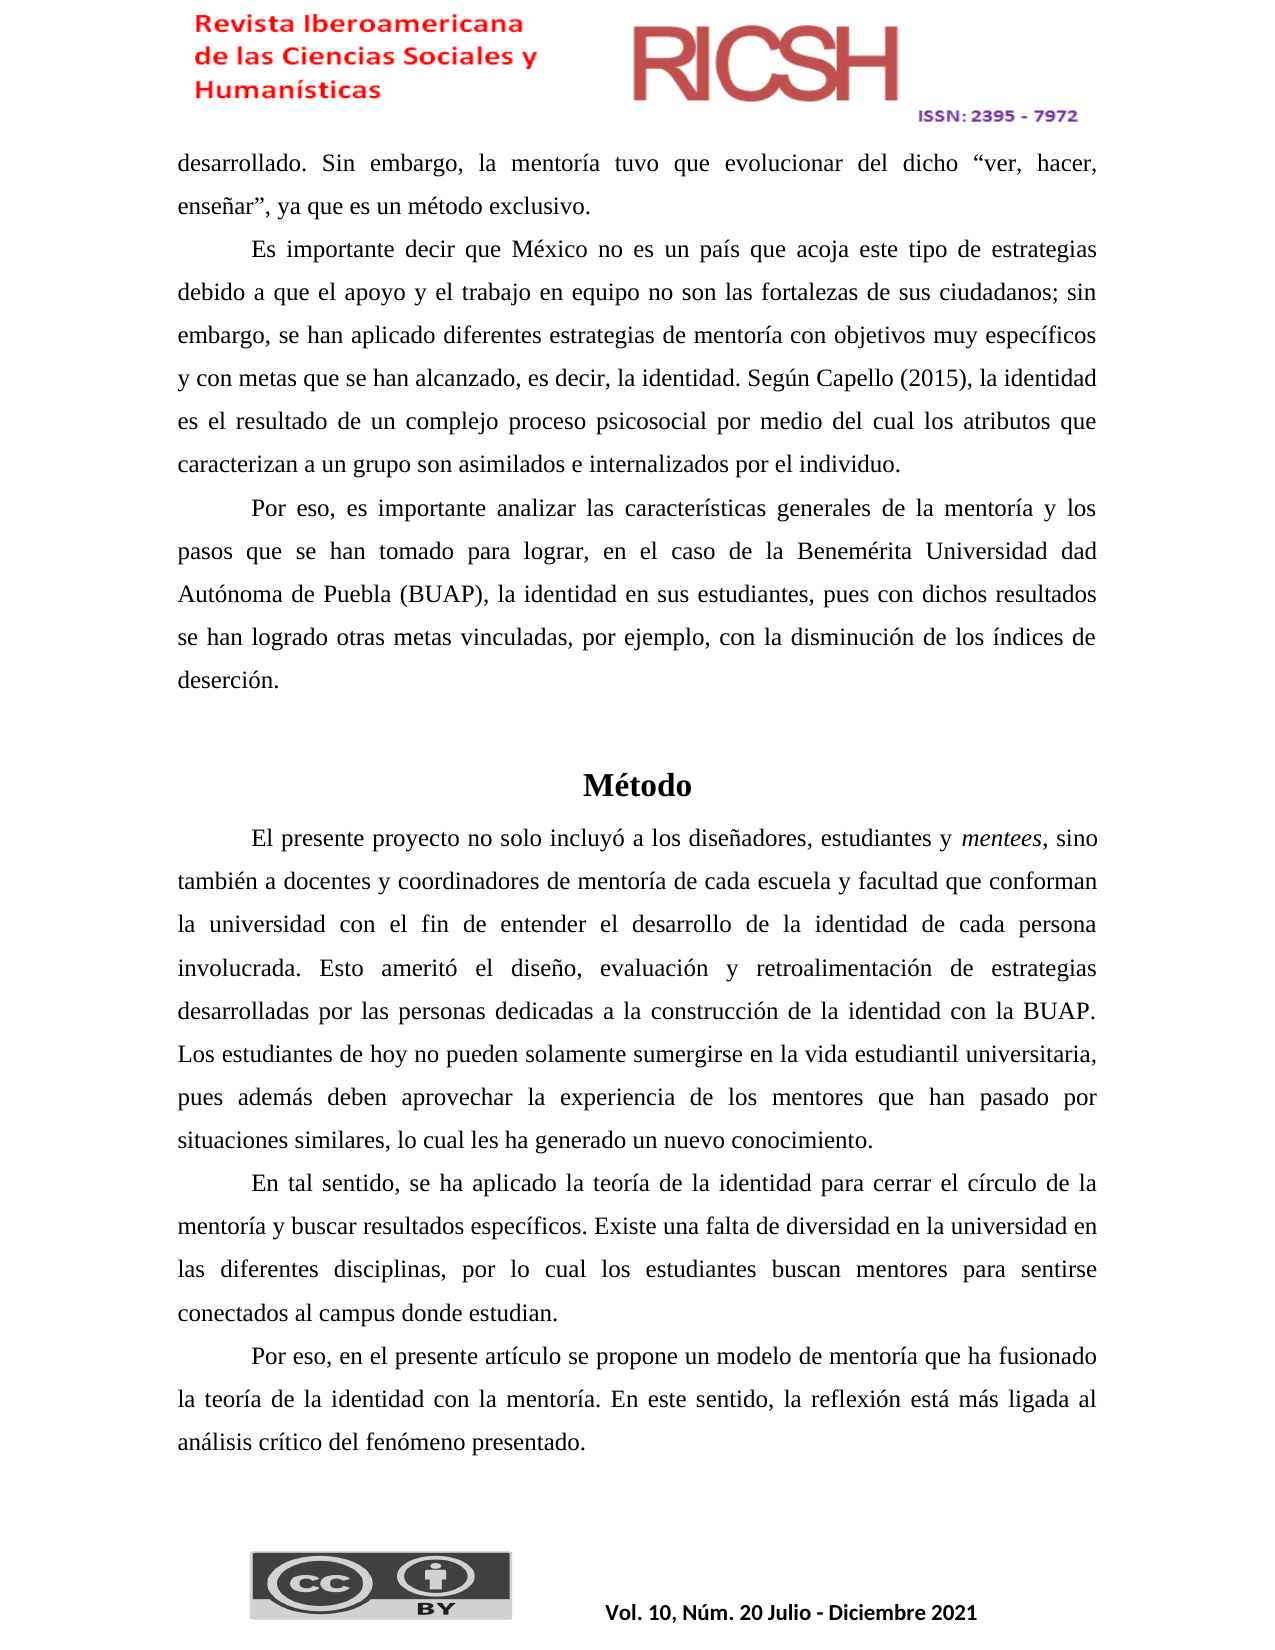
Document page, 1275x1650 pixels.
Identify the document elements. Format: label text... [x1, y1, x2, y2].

picture [249, 1551, 513, 1620]
text Método [177, 766, 1098, 804]
picture [194, 14, 1081, 124]
text Es importante decir que México no es un país que acoja este tipo de estrategias debido a que el apoyo y el trabajo en equipo no son las fortalezas de sus ciudadanos; sin embargo, se han aplicado diferentes estrategias de mentoría con objetivos muy específicos y con metas que se han alcanzado, es decir, la identidad. Según Capello (2015), la identidad es el resultado de un complejo proceso psicosocial por medio del cual los atributos que caracterizan a un grupo son asimilados e internalizados por el individuo. [177, 234, 1098, 478]
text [177, 148, 1098, 219]
text Por eso, en el presente artículo se propone un modelo de mentoría que ha fusionado la teoría de la identidad con la mentoría. En este sentido, la reflexión está más ligada al análisis crítico del fenómeno presentado. [177, 1341, 1098, 1456]
text Por eso, es importante analizar las características generales de la mentoría y los pasos que se han tomado para lograr, en el caso de la Benemérita Universidad dad Autónoma de Puebla (BUAP), la identidad en sus estudiantes, pues con dichos resultados se han logrado otras metas vinculadas, por ejemplo, con la disminución de los índices de deserción. [177, 493, 1098, 694]
text El presente proyecto no solo incluyó a los diseñadores, estudiantes y mentees, sino también a docentes y coordinadores de mentoría de cada escuela y facultad que conforman la universidad con el fin de entender el desarrollo de la identidad de cada persona involucrada. Esto ameritó el diseño, evaluación y retroalimentación de estrategias desarrolladas por las personas dedicadas a la construcción de la identidad con la BUAP. Los estudiantes de hoy no pueden solamente sumergirse en la vida estudiantil universitaria, pues además deben aprovechar la experiencia de los mentores que han pasado por situaciones similares, lo cual les ha generado un nuevo conocimiento. [177, 823, 1098, 1154]
text En tal sentido, se ha aplicado la teoría de la identidad para cerrar el círculo de la mentoría y buscar resultados específicos. Existe una falta de diversidad en la universidad en las diferentes disciplinas, por lo cual los estudiantes buscan mentores para sentirse conectados al campus donde estudian. [177, 1168, 1098, 1326]
